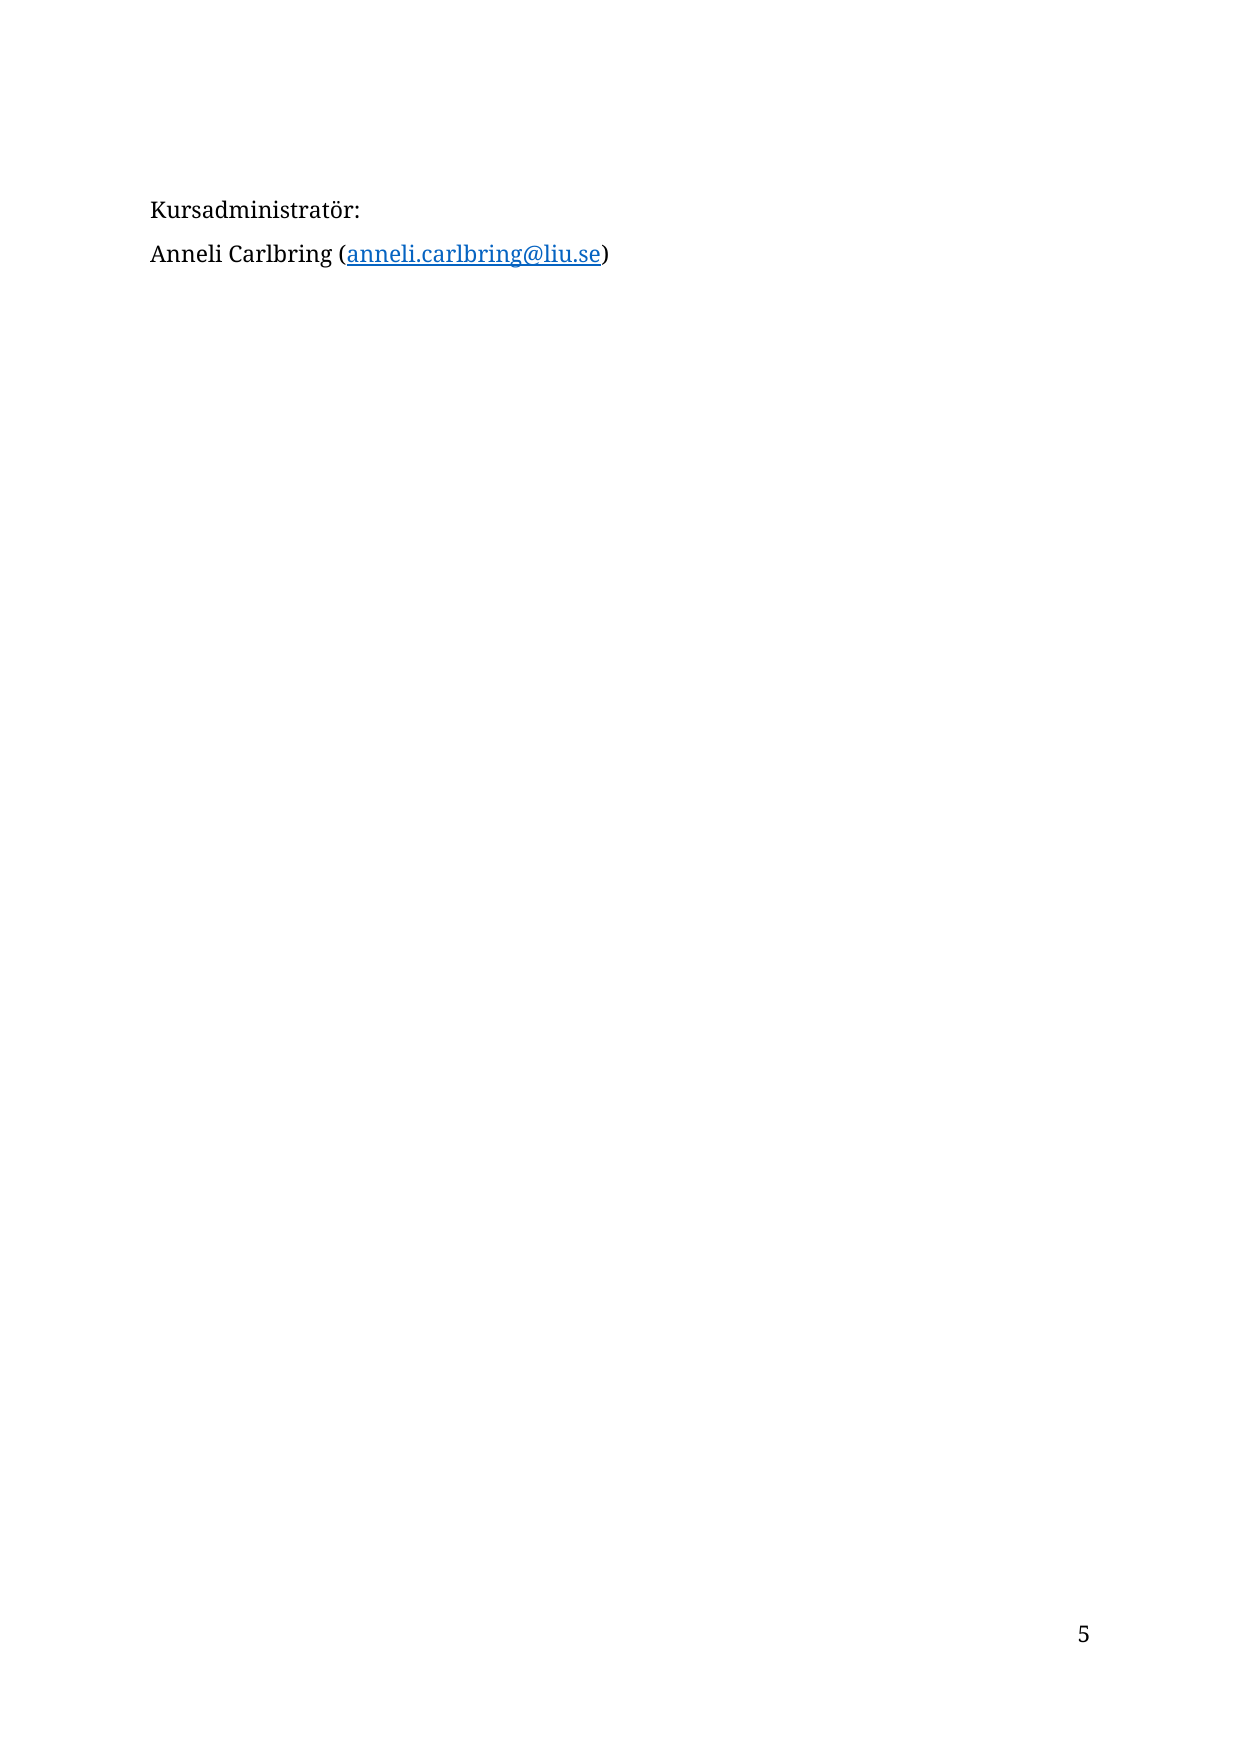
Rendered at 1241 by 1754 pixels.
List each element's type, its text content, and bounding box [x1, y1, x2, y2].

text Kursadministratör: [150, 194, 1090, 225]
text Anneli Carlbring (anneli.carlbring@liu.se) [150, 237, 1090, 269]
